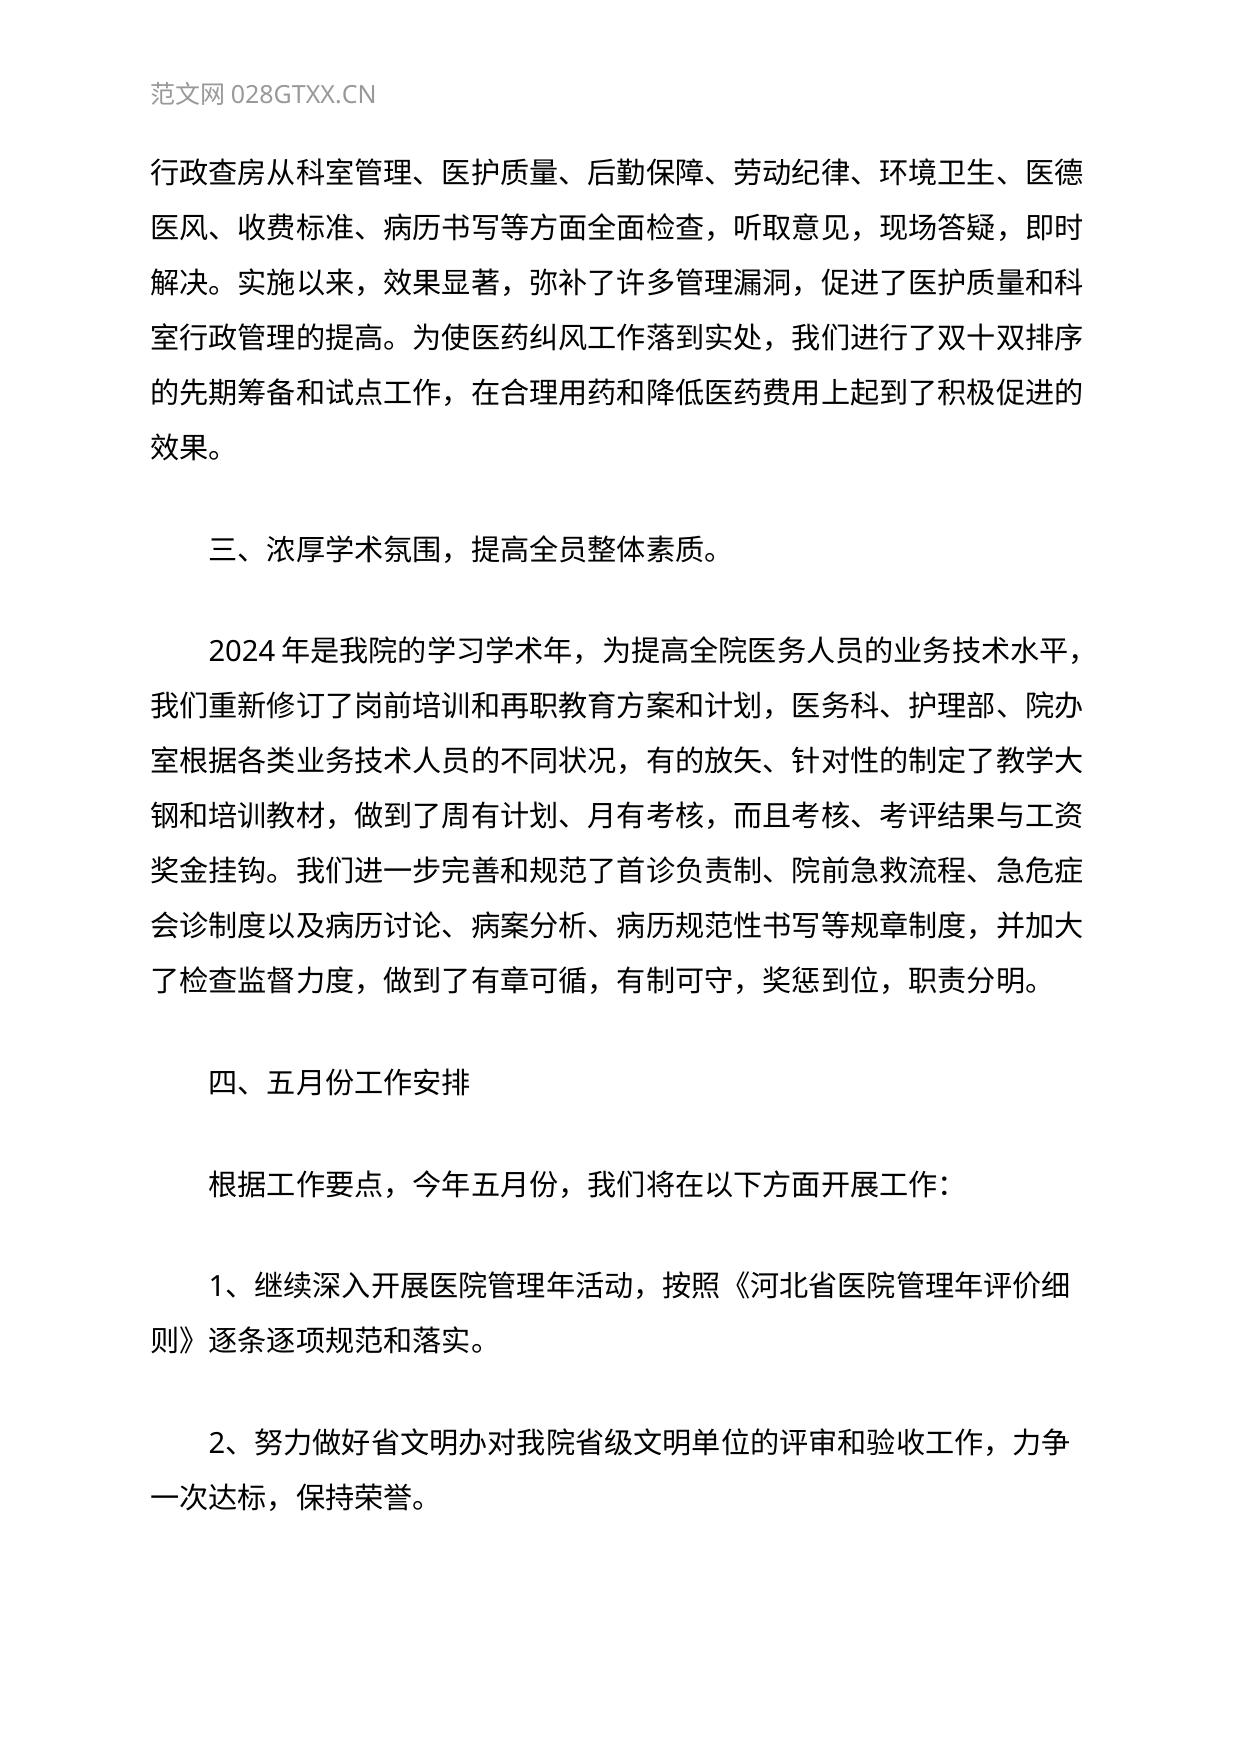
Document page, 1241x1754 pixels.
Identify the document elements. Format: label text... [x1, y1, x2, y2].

text 2、努力做好省文明办对我院省级文明单位的评审和验收工作，力争一次达标，保持荣誉。 [150, 1419, 1090, 1517]
text 根据工作要点，今年五月份，我们将在以下方面开展工作： [150, 1161, 1090, 1203]
text 1、继续深入开展医院管理年活动，按照《河北省医院管理年评价细则》逐条逐项规范和落实。 [150, 1263, 1090, 1360]
text 2024年是我院的学习学术年，为提高全院医务人员的业务技术水平，我们重新修订了岗前培训和再职教育方案和计划，医务科、护理部、院办室根据各类业务技术人员的不同状况，有的放矢、针对性的制定了教学大钢和培训教材，做到了周有计划、月有考核，而且考核、考评结果与工资奖金挂钩。我们进一步完善和规范了首诊负责制、院前急救流程、急危症会诊制度以及病历讨论、病案分析、病历规范性书写等规章制度，并加大了检查监督力度，做到了有章可循，有制可守，奖惩到位，职责分明。 [150, 628, 1090, 1000]
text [150, 150, 1090, 467]
text 三、浓厚学术氛围，提高全员整体素质。 [150, 526, 1090, 568]
text 四、五月份工作安排 [150, 1059, 1090, 1102]
